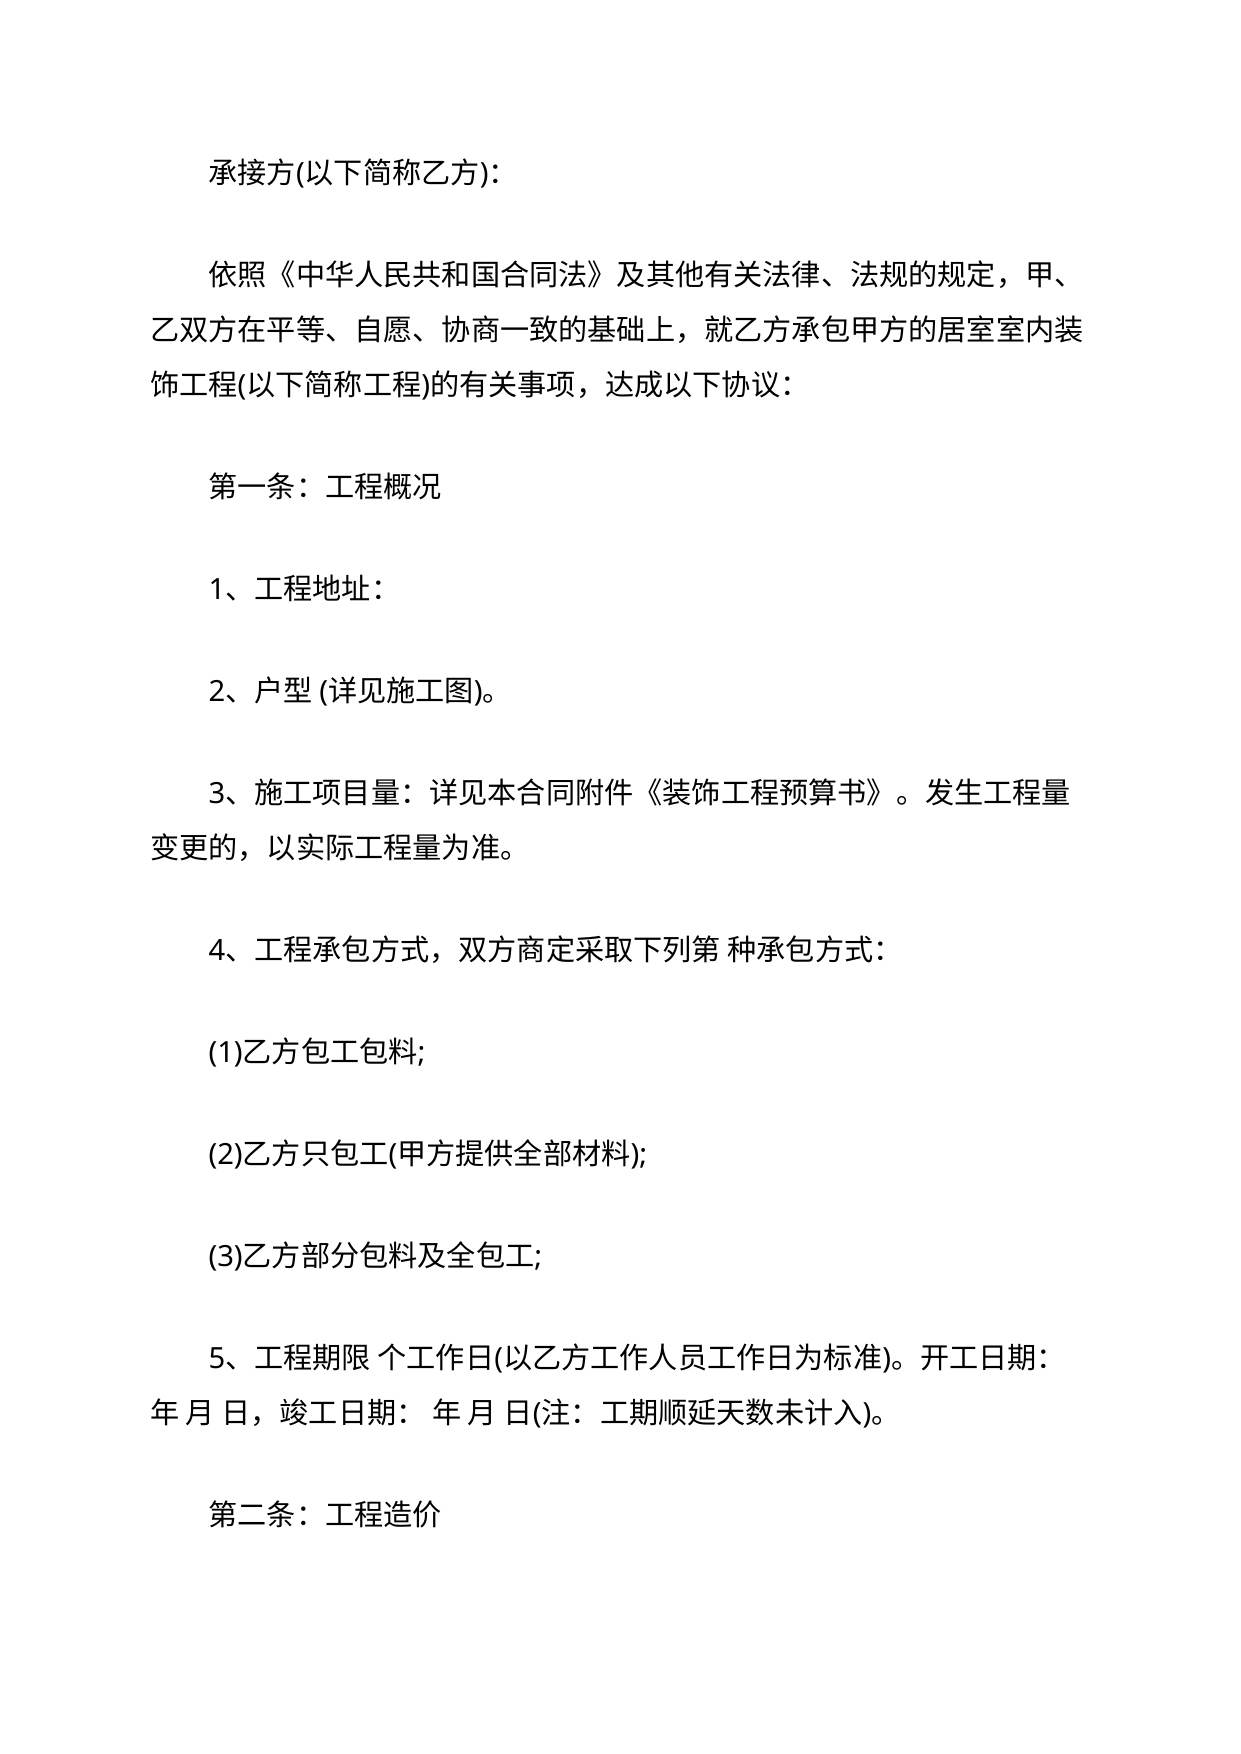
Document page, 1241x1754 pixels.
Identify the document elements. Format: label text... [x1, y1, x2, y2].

text 3、施工项目量：详见本合同附件《装饰工程预算书》。发生工程量变更的，以实际工程量为准。 [150, 769, 1090, 867]
text 第二条：工程造价 [150, 1491, 1090, 1533]
text 依照《中华人民共和国合同法》及其他有关法律、法规的规定，甲、乙双方在平等、自愿、协商一致的基础上，就乙方承包甲方的居室室内装饰工程(以下简称工程)的有关事项，达成以下协议： [150, 252, 1090, 404]
text 1、工程地址： [150, 566, 1090, 608]
text 2、户型 (详见施工图)。 [150, 667, 1090, 710]
text 4、工程承包方式，双方商定采取下列第 种承包方式： [150, 926, 1090, 969]
text (3)乙方部分包料及全包工; [150, 1232, 1090, 1274]
text (1)乙方包工包料; [150, 1028, 1090, 1071]
text 5、工程期限 个工作日(以乙方工作人员工作日为标准)。开工日期： 年 月 日，竣工日期： 年 月 日(注：工期顺延天数未计入)。 [150, 1334, 1090, 1432]
text 承接方(以下简称乙方)： [150, 150, 1090, 192]
text (2)乙方只包工(甲方提供全部材料); [150, 1130, 1090, 1173]
text 第一条：工程概况 [150, 464, 1090, 506]
